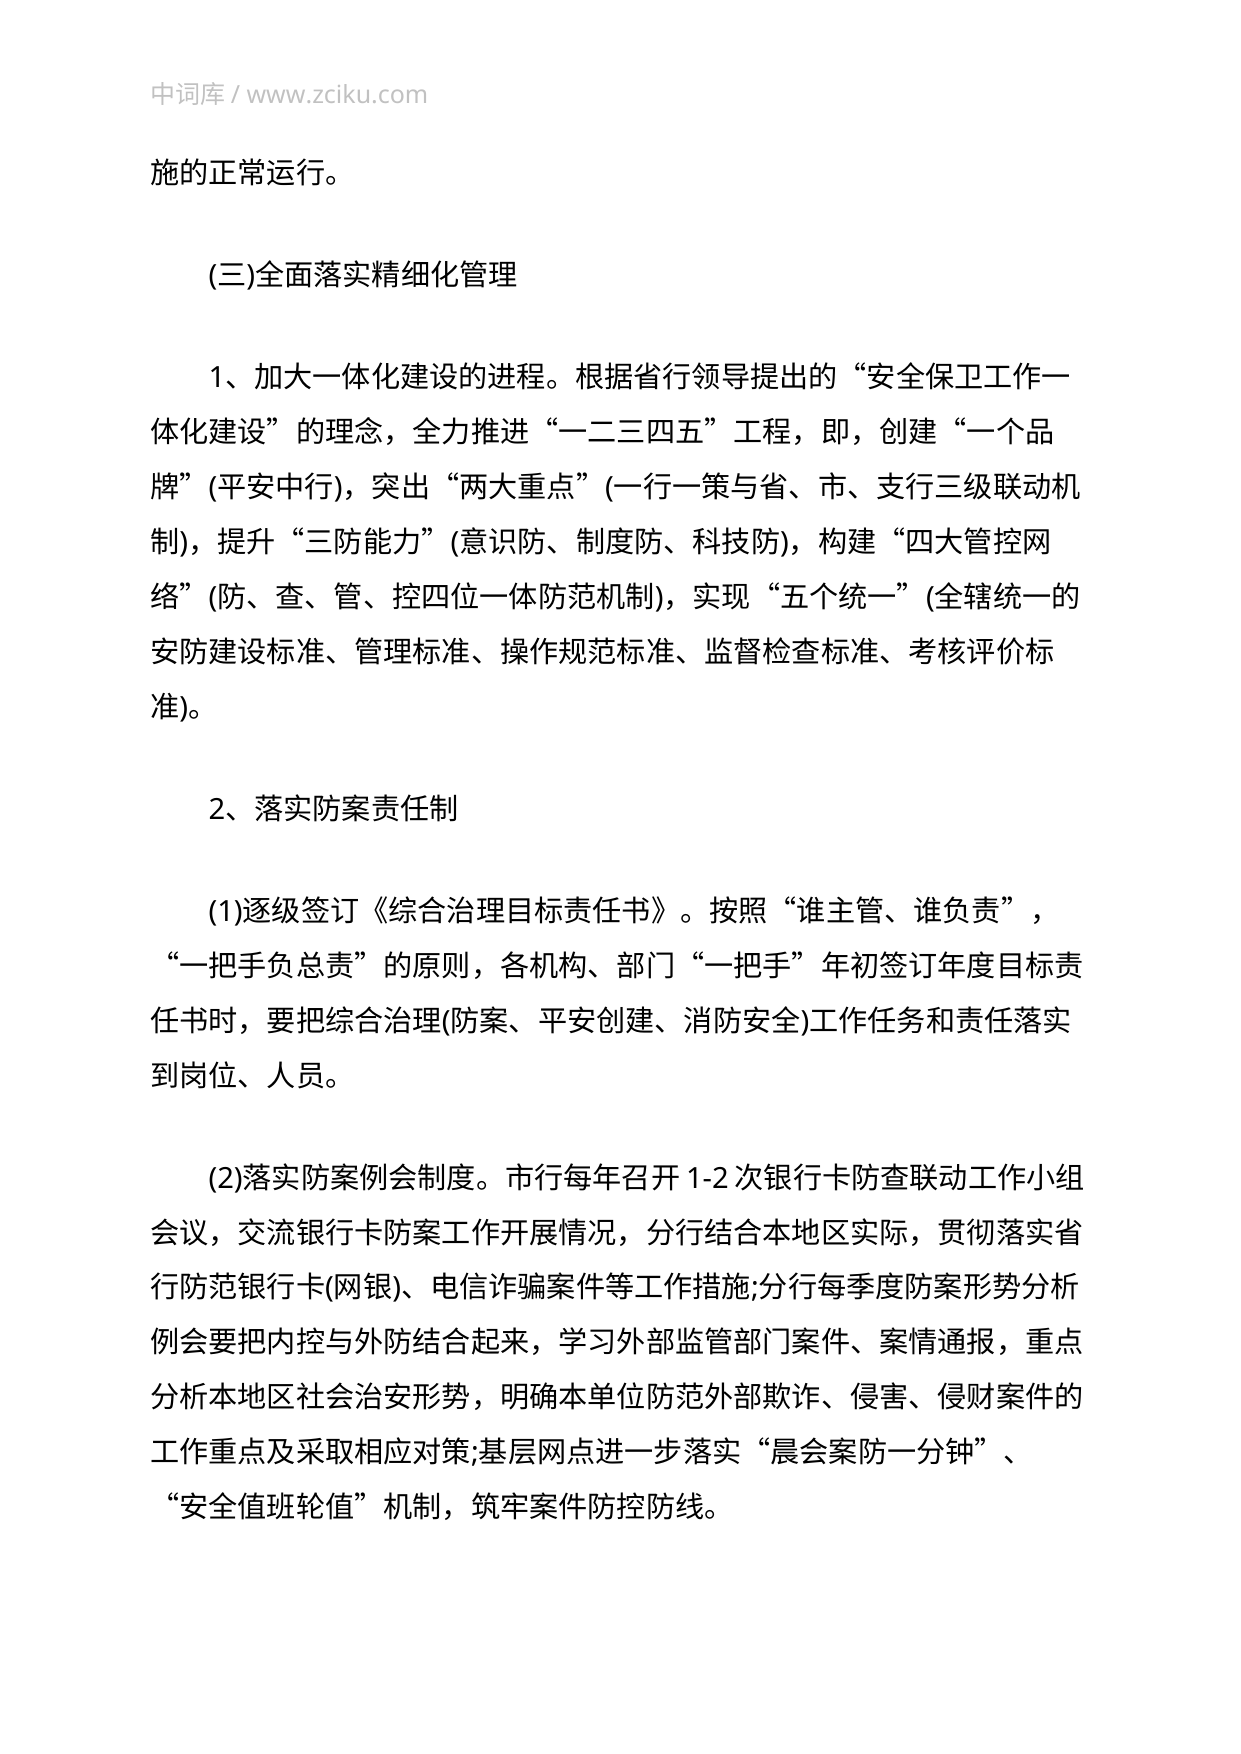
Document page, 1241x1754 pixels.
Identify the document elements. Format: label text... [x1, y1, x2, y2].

text 1、加大一体化建设的进程。根据省行领导提出的“安全保卫工作一体化建设”的理念，全力推进“一二三四五”工程，即，创建“一个品牌”(平安中行)，突出“两大重点”(一行一策与省、市、支行三级联动机制)，提升“三防能力”(意识防、制度防、科技防)，构建“四大管控网络”(防、查、管、控四位一体防范机制)，实现“五个统一”(全辖统一的安防建设标准、管理标准、操作规范标准、监督检查标准、考核评价标准)。 [150, 354, 1090, 726]
text 2、落实防案责任制 [150, 786, 1090, 828]
text (三)全面落实精细化管理 [150, 252, 1090, 294]
text (2)落实防案例会制度。市行每年召开1-2次银行卡防查联动工作小组会议，交流银行卡防案工作开展情况，分行结合本地区实际，贯彻落实省行防范银行卡(网银)、电信诈骗案件等工作措施;分行每季度防案形势分析例会要把内控与外防结合起来，学习外部监管部门案件、案情通报，重点分析本地区社会治安形势，明确本单位防范外部欺诈、侵害、侵财案件的工作重点及采取相应对策;基层网点进一步落实“晨会案防一分钟”、“安全值班轮值”机制，筑牢案件防控防线。 [150, 1154, 1090, 1526]
text (1)逐级签订《综合治理目标责任书》。按照“谁主管、谁负责”，“一把手负总责”的原则，各机构、部门“一把手”年初签订年度目标责任书时，要把综合治理(防案、平安创建、消防安全)工作任务和责任落实到岗位、人员。 [150, 887, 1090, 1095]
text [150, 150, 1090, 192]
